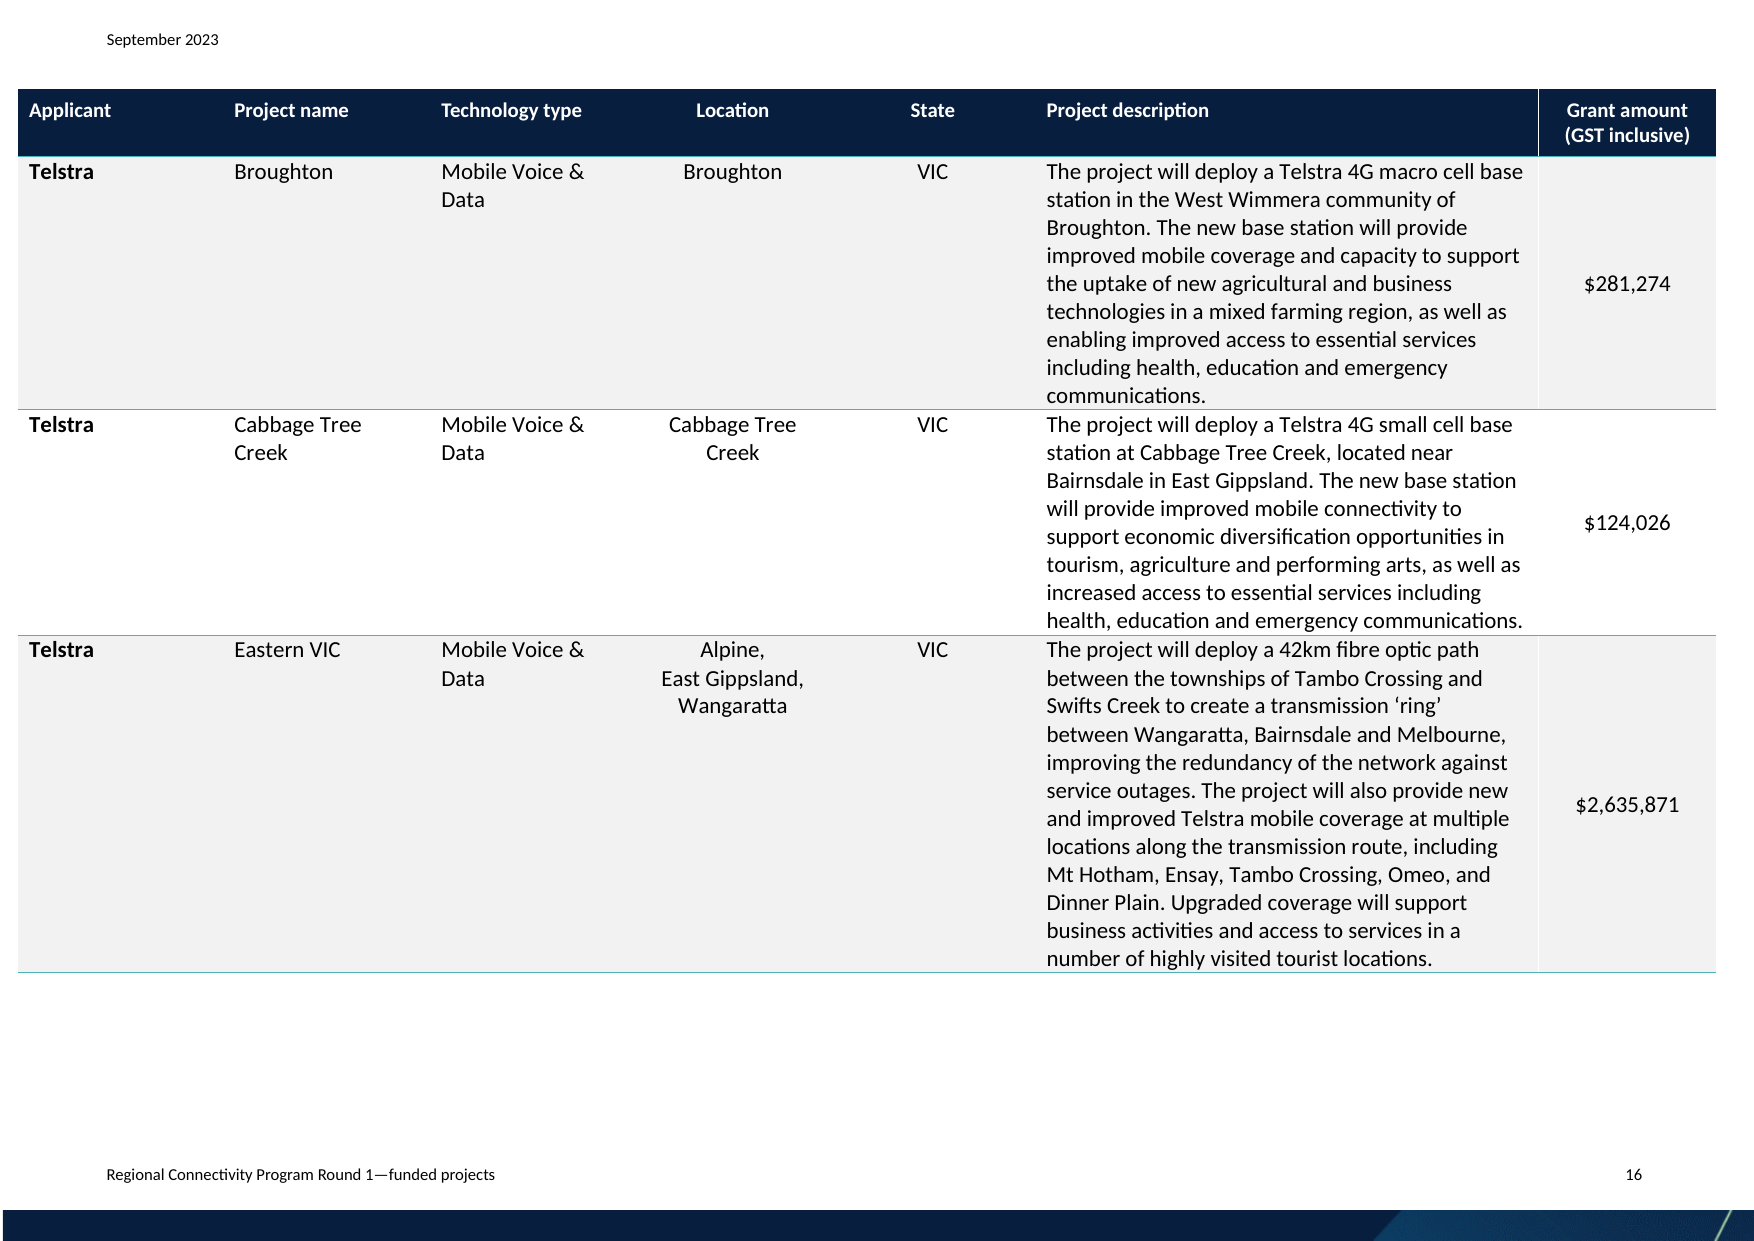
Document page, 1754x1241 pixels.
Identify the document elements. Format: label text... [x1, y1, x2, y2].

table_cell VIC [830, 410, 1035, 634]
table_cell VIC [830, 157, 1035, 409]
table_cell The project will deploy a 42km fibre optic path between the townships of Tambo Crossing and Swifts Creek to create a transmission ‘ring’ between Wangaratta, Bairnsdale and Melbourne, improving the redundancy of the network against service outages. The project will also provide new and improved Telstra mobile coverage at multiple locations along the transmission route, including Mt Hotham, Ensay, Tambo Crossing, Omeo, and Dinner Plain. Upgraded coverage will support business activities and access to services in a number of highly visited tourist locations. [1035, 636, 1538, 972]
table_cell Cabbage Tree Creek [223, 410, 430, 634]
picture [2, 1210, 1754, 1241]
table_header Project name [223, 89, 430, 156]
table_header Grant amount (GST inclusive) [1539, 89, 1716, 156]
table_cell Mobile Voice & Data [430, 636, 635, 972]
table_header Technology type [430, 89, 635, 156]
table_cell Telstra [18, 410, 223, 634]
table_cell VIC [830, 636, 1035, 972]
table_cell The project will deploy a Telstra 4G macro cell base station in the West Wimmera community of Broughton. The new base station will provide improved mobile coverage and capacity to support the uptake of new agricultural and business technologies in a mixed farming region, as well as enabling improved access to essential services including health, education and emergency communications. [1035, 157, 1538, 409]
table_header Applicant [18, 89, 223, 156]
table_cell Mobile Voice & Data [430, 157, 635, 409]
table_header Location [635, 89, 830, 156]
table_cell Eastern VIC [223, 636, 430, 972]
table_cell Mobile Voice & Data [430, 410, 635, 634]
table_cell Broughton [635, 157, 830, 409]
table_cell $2,635,871 [1539, 636, 1716, 972]
table_cell Telstra [18, 636, 223, 972]
table_cell Broughton [223, 157, 430, 409]
table_header Project description [1035, 89, 1538, 156]
table_header State [830, 89, 1035, 156]
table_cell Cabbage Tree Creek [635, 410, 830, 634]
table_cell The project will deploy a Telstra 4G small cell base station at Cabbage Tree Creek, located near Bairnsdale in East Gippsland. The new base station will provide improved mobile connectivity to support economic diversification opportunities in tourism, agriculture and performing arts, as well as increased access to essential services including health, education and emergency communications. [1035, 410, 1538, 634]
table_cell Telstra [18, 157, 223, 409]
table_cell Alpine, East Gippsland, Wangaratta [635, 636, 830, 972]
table_cell $124,026 [1539, 410, 1716, 634]
table_cell $281,274 [1539, 157, 1716, 409]
